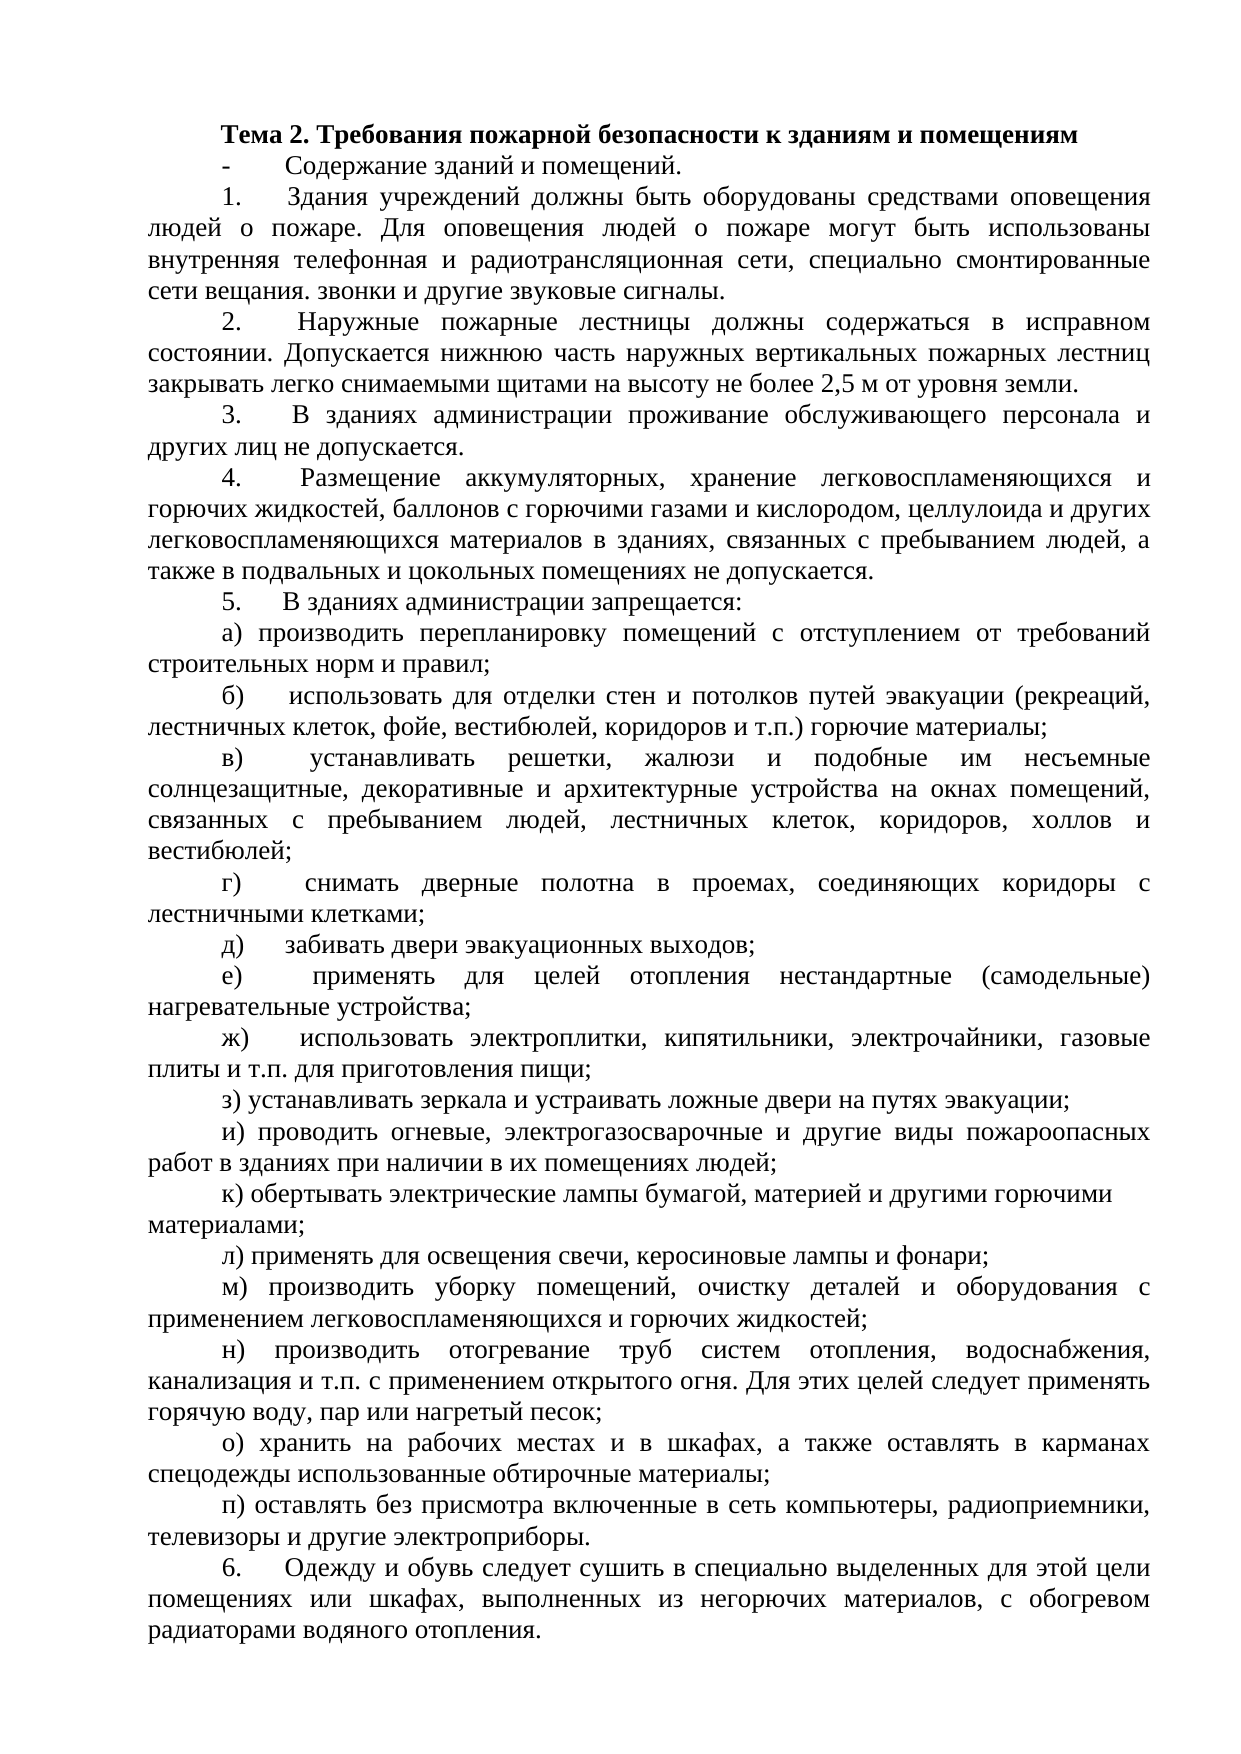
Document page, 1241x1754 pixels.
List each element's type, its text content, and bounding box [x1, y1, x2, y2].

text 3. В зданиях администрации проживание обслуживающего персонала и других лиц не допускается. [148, 398, 1152, 461]
text - Содержание зданий и помещений. [148, 149, 1152, 180]
text 4. Размещение аккумуляторных, хранение легковоспламеняющихся и горючих жидкостей, баллонов с горючими газами и кислородом, целлулоида и других легковоспламеняющихся материалов в зданиях, связанных с пребыванием людей, а также в подвальных и цокольных помещениях не допускается. [148, 461, 1152, 585]
text Тема 2. Требования пожарной безопасности к зданиям и помещениям [148, 118, 1152, 149]
text 5. В зданиях администрации запрещается: [148, 585, 1152, 616]
text л) применять для освещения свечи, керосиновые лампы и фонари; [148, 1239, 1152, 1271]
text б) использовать для отделки стен и потолков путей эвакуации (рекреаций, лестничных клеток, фойе, вестибюлей, коридоров и т.п.) горючие материалы; [148, 679, 1152, 741]
text д) забивать двери эвакуационных выходов; [148, 928, 1152, 959]
text а) производить перепланировку помещений с отступлением от требований строительных норм и правил; [148, 616, 1152, 679]
text п) оставлять без присмотра включенные в сеть компьютеры, радиоприемники, телевизоры и другие электроприборы. [148, 1488, 1152, 1551]
text ж) использовать электроплитки, кипятильники, электрочайники, газовые плиты и т.п. для приготовления пищи; [148, 1021, 1152, 1084]
text е) применять для целей отопления нестандартные (самодельные) нагревательные устройства; [148, 959, 1152, 1021]
text 2. Наружные пожарные лестницы должны содержаться в исправном состоянии. Допускается нижнюю часть наружных вертикальных пожарных лестниц закрывать легко снимаемыми щитами на высоту не более 2,5 м от уровня земли. [148, 305, 1152, 398]
text 6. Одежду и обувь следует сушить в специально выделенных для этой цели помещениях или шкафах, выполненных из негорючих материалов, с обогревом радиаторами водяного отопления. [148, 1551, 1152, 1644]
text м) производить уборку помещений, очистку деталей и оборудования с применением легковоспламеняющихся и горючих жидкостей; [148, 1271, 1152, 1333]
text 1. Здания учреждений должны быть оборудованы средствами оповещения людей о пожаре. Для оповещения людей о пожаре могут быть использованы внутренняя телефонная и радиотрансляционная сети, специально смонтированные сети вещания. звонки и другие звуковые сигналы. [148, 180, 1152, 305]
text в) устанавливать решетки, жалюзи и подобные им несъемные солнцезащитные, декоративные и архитектурные устройства на окнах помещений, связанных с пребыванием людей, лестничных клеток, коридоров, холлов и вестибюлей; [148, 741, 1152, 866]
text з) устанавливать зеркала и устраивать ложные двери на путях эвакуации; [148, 1084, 1152, 1115]
text н) производить отогревание труб систем отопления, водоснабжения, канализация и т.п. с применением открытого огня. Для этих целей следует применять горячую воду, пар или нагретый песок; [148, 1333, 1152, 1426]
text г) снимать дверные полотна в проемах, соединяющих коридоры с лестничными клетками; [148, 866, 1152, 928]
text и) проводить огневые, электрогазосварочные и другие виды пожароопасных работ в зданиях при наличии в их помещениях людей; [148, 1115, 1152, 1177]
text о) хранить на рабочих местах и в шкафах, а также оставлять в карманах спецодежды использованные обтирочные материалы; [148, 1426, 1152, 1488]
text к) обертывать электрические лампы бумагой, материей и другими горючими [148, 1177, 1152, 1208]
text материалами; [148, 1208, 1152, 1239]
